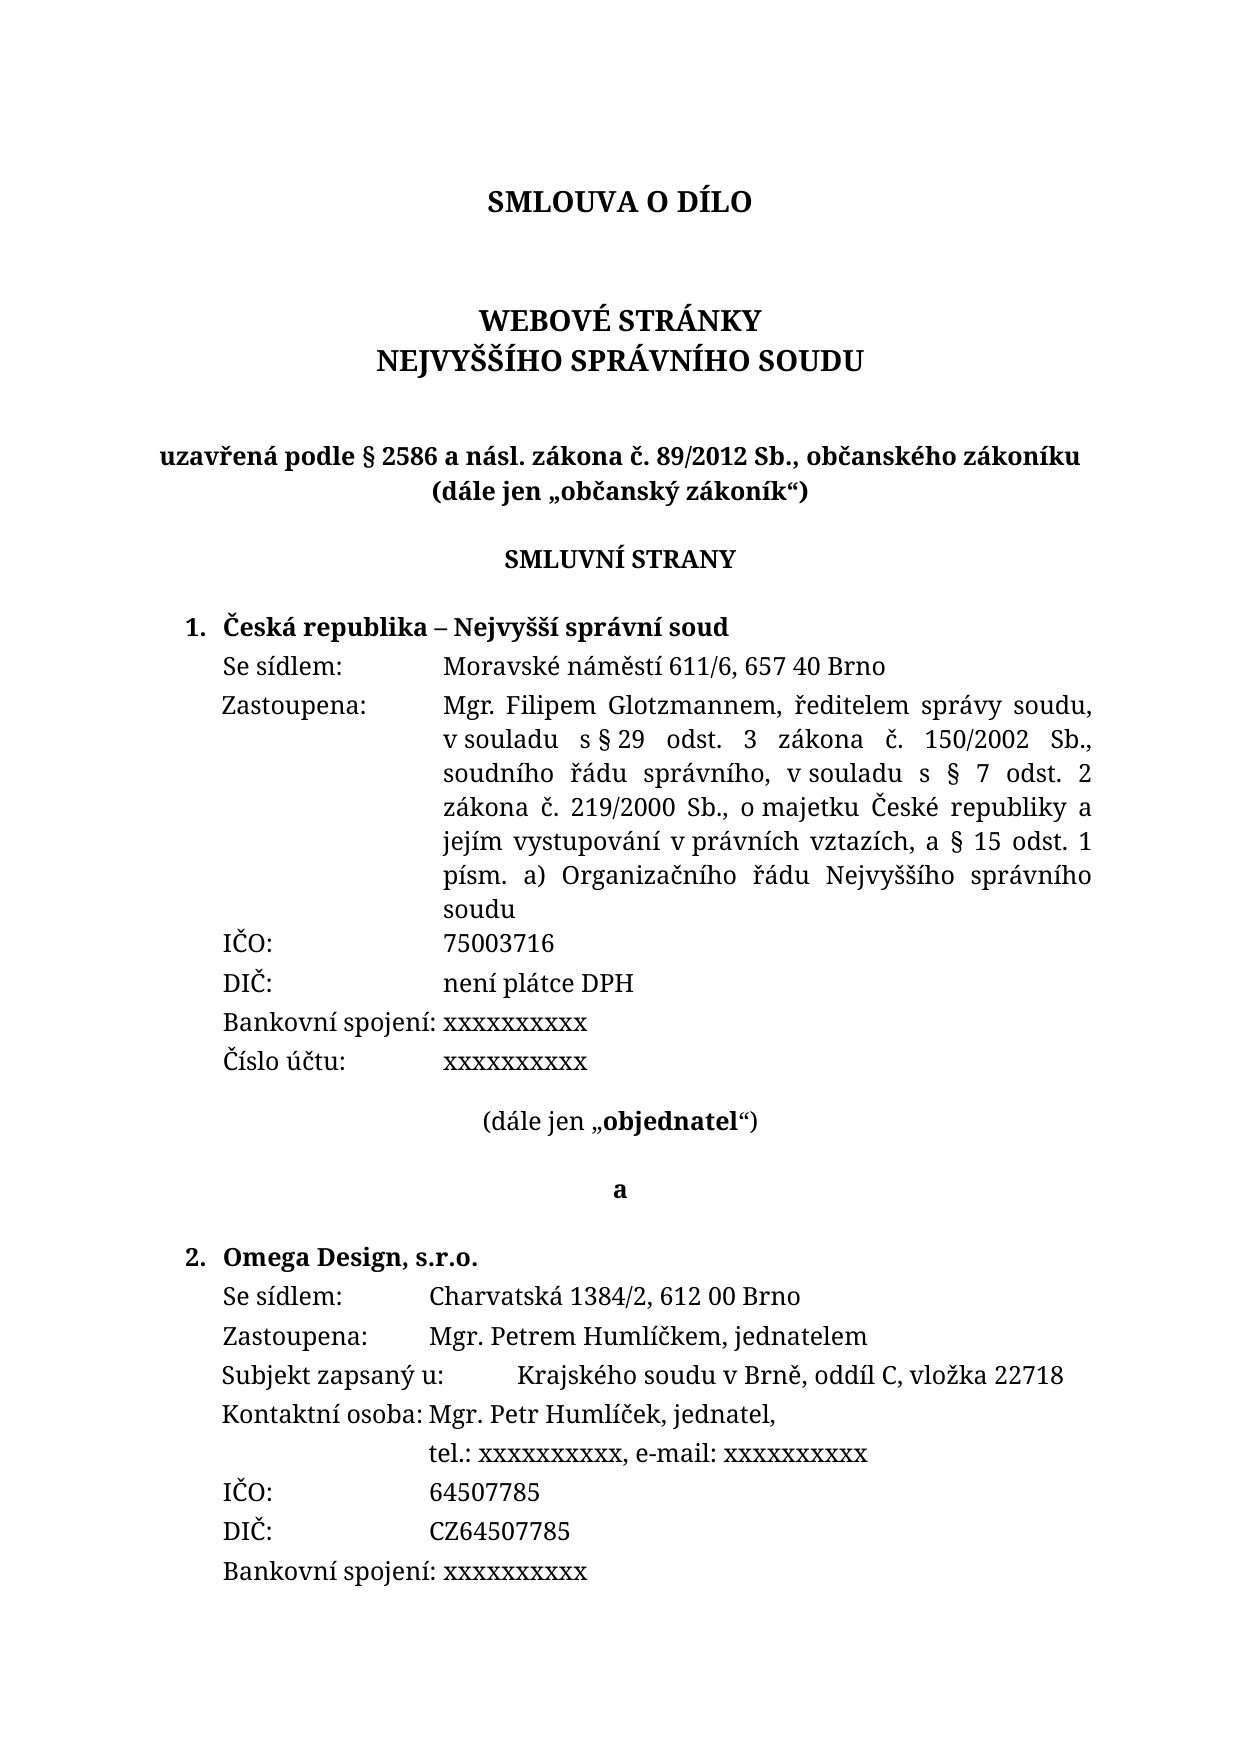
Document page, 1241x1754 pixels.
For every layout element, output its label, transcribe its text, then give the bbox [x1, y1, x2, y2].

list IČO: 75003716 [223, 926, 1093, 960]
list DIČ: CZ64507785 [223, 1514, 1093, 1548]
text SMLOUVA O DÍLO [148, 182, 1093, 221]
text Subjekt zapsaný u: Krajského soudu v Brně, oddíl C, vložka 22718 [221, 1357, 1093, 1391]
text uzavřená podle § 2586 a násl. zákona č. 89/2012 Sb., občanského zákoníku [148, 439, 1093, 473]
text tel.: xxxxxxxxxx, e-mail: xxxxxxxxxx [221, 1436, 1093, 1470]
list Zastoupena: Mgr. Petrem Humlíčkem, jednatelem [223, 1318, 1093, 1352]
text a [148, 1172, 1093, 1206]
text WEBOVÉ STRÁNKY [148, 301, 1093, 340]
list Bankovní spojení: xxxxxxxxxx [223, 1553, 1093, 1587]
list Bankovní spojení: xxxxxxxxxx [223, 1004, 1093, 1038]
text NEJVYŠŠÍHO SPRÁVNÍHO SOUDU [148, 340, 1093, 380]
text Zastoupena: Mgr. Filipem Glotzmannem, ředitelem správy soudu, v souladu s § 29 odst. 3 zákona č. 150/2002 Sb., soudního řádu správního, v souladu s § 7 odst. 2 zákona č. 219/2000 Sb., o majetku České republiky a jejím vystupování v právních vztazích, a § 15 odst. 1 písm. a) Organizačního řádu Nejvyššího správního soudu [221, 688, 1093, 926]
text Smluvní strany [148, 541, 1093, 575]
list IČO: 64507785 [223, 1475, 1093, 1509]
list DIČ: není plátce DPH [223, 965, 1093, 999]
list Se sídlem: Moravské náměstí 611/6, 657 40 Brno [223, 648, 1093, 683]
list Česká republika – Nejvyšší správní soud [185, 609, 1093, 643]
text (dále jen „občanský zákoník“) [148, 473, 1093, 507]
list Omega Design, s.r.o. [185, 1240, 1093, 1274]
text Kontaktní osoba: Mgr. Petr Humlíček, jednatel, [221, 1397, 1093, 1431]
text (dále jen „objednatel“) [148, 1104, 1093, 1138]
list Číslo účtu: xxxxxxxxxx [223, 1044, 1093, 1078]
list Se sídlem: Charvatská 1384/2, 612 00 Brno [223, 1279, 1093, 1313]
